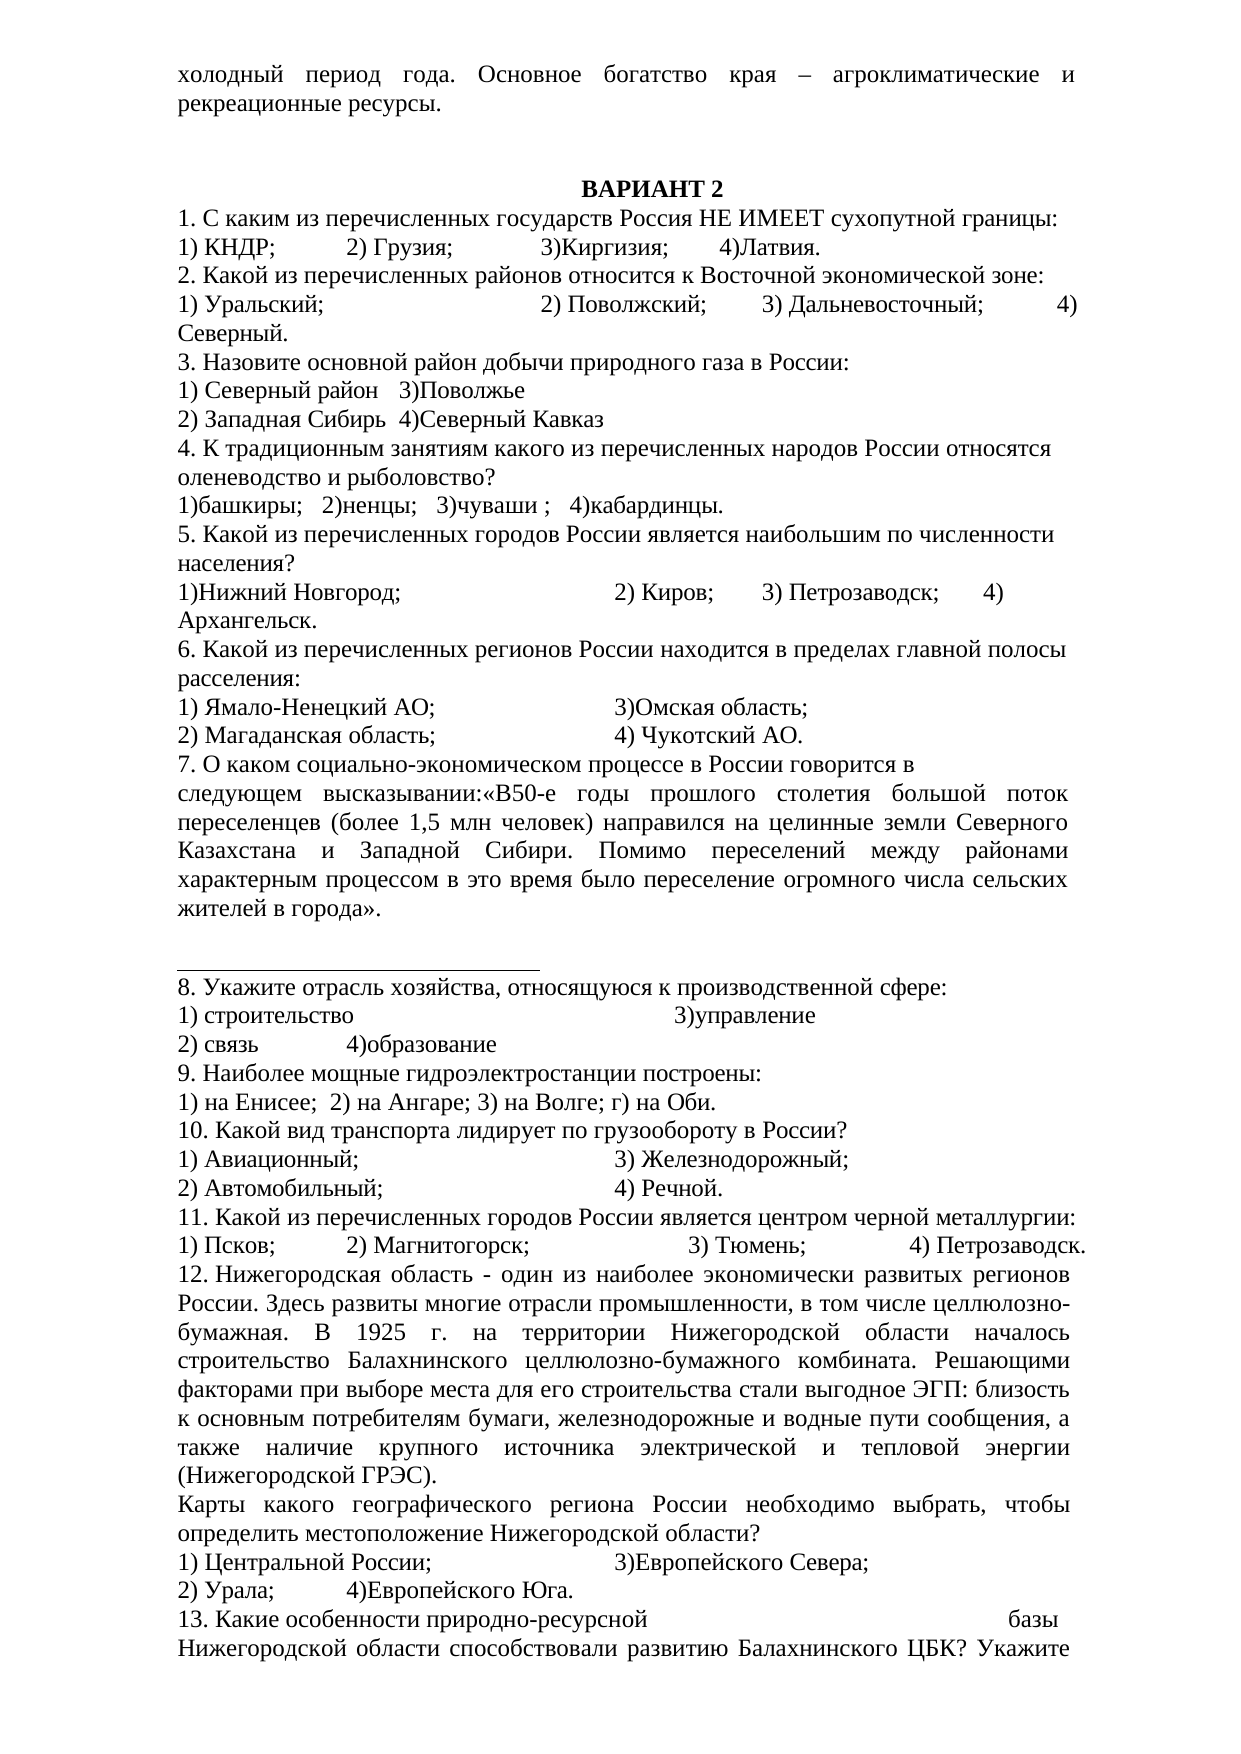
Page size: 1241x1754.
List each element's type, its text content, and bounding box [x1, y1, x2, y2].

text следующем высказывании:«В50-е годы прошлого столетия большой поток переселенцев (более 1,5 млн человек) направился на целинные земли Северного Казахстана и Западной Сибири. Помимо переселений между районами характерным процессом в это время было переселение огромного числа сельских жителей в города». [177, 778, 1069, 922]
list Какой вид транспорта лидирует по грузообороту в России? [177, 1115, 1128, 1144]
list Какой из перечисленных районов относится к Восточной экономической зоне: [177, 260, 1128, 289]
list Центральной России; 3)Европейского Севера; [177, 1547, 1128, 1575]
list К традиционным занятиям какого из перечисленных народов России относятся оленеводство и рыболовство? [177, 433, 1071, 490]
list строительство 3)управление [177, 1000, 1128, 1029]
list Какой из перечисленных регионов России находится в пределах главной полосы расселения: [177, 634, 1070, 692]
list Какой из перечисленных городов России является наибольшим по численности населения? [177, 519, 1071, 577]
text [177, 59, 1076, 117]
list Урала; 4)Европейского Юга. [177, 1575, 1128, 1604]
list Уральский; 2) Поволжский; 3) Дальневосточный; 4) Северный. [177, 289, 1128, 347]
list Наиболее мощные гидроэлектростанции построены: [177, 1058, 1128, 1087]
list Автомобильный; 4) Речной. [177, 1173, 1128, 1202]
list Ямало-Ненецкий АО; 3)Омская область; [177, 692, 1128, 720]
list связь 4)образование [177, 1029, 1128, 1058]
text 1)Нижний Новгород; 2) Киров; 3) Петрозаводск; 4) Архангельск. [177, 577, 1128, 634]
list Какой из перечисленных городов России является центром черной металлургии: [177, 1202, 1128, 1230]
list О каком социально-экономическом процессе в России говорится в [177, 749, 1128, 778]
text ВАРИАНТ 2 [177, 174, 1128, 203]
list КНДР; 2) Грузия; 3)Киргизия; 4)Латвия. [177, 232, 1128, 260]
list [177, 1604, 1071, 1662]
text 1)башкиры; 2)ненцы; 3)чуваши ; 4)кабардинцы. [177, 490, 1128, 519]
list С каким из перечисленных государств Россия НЕ ИМЕЕТ сухопутной границы: [177, 203, 1128, 232]
text Карты какого географического региона России необходимо выбрать, чтобы определить местоположение Нижегородской области? [177, 1489, 1071, 1547]
list на Енисее; 2) на Ангаре; 3) на Волге; г) на Оби. [177, 1087, 1128, 1115]
list Западная Сибирь 4)Северный Кавказ [177, 404, 1128, 433]
list Назовите основной район добычи природного газа в России: [177, 347, 1128, 375]
list Авиационный; 3) Железнодорожный; [177, 1144, 1128, 1173]
list Северный район 3)Поволжье [177, 375, 1128, 404]
list Магаданская область; 4) Чукотский АО. [177, 720, 1128, 749]
list Нижегородская область - один из наиболее экономически развитых регионов России. Здесь развиты многие отрасли промышленности, в том числе целлюлозно-бумажная. В 1925 г. на территории Нижегородской области началось строительство Балахнинского целлюлозно-бумажного комбината. Решающими факторами при выборе места для его строительства стали выгодное ЭГП: близость к основным потребителям бумаги, железнодорожные и водные пути сообщения, а также наличие крупного источника электрической и тепловой энергии (Нижегородской ГРЭС). [177, 1259, 1071, 1489]
list Псков; 2) Магнитогорск; 3) Тюмень; 4) Петрозаводск. [177, 1230, 1128, 1259]
list Укажите отрасль хозяйства, относящуюся к производственной сфере: [177, 946, 1128, 1000]
